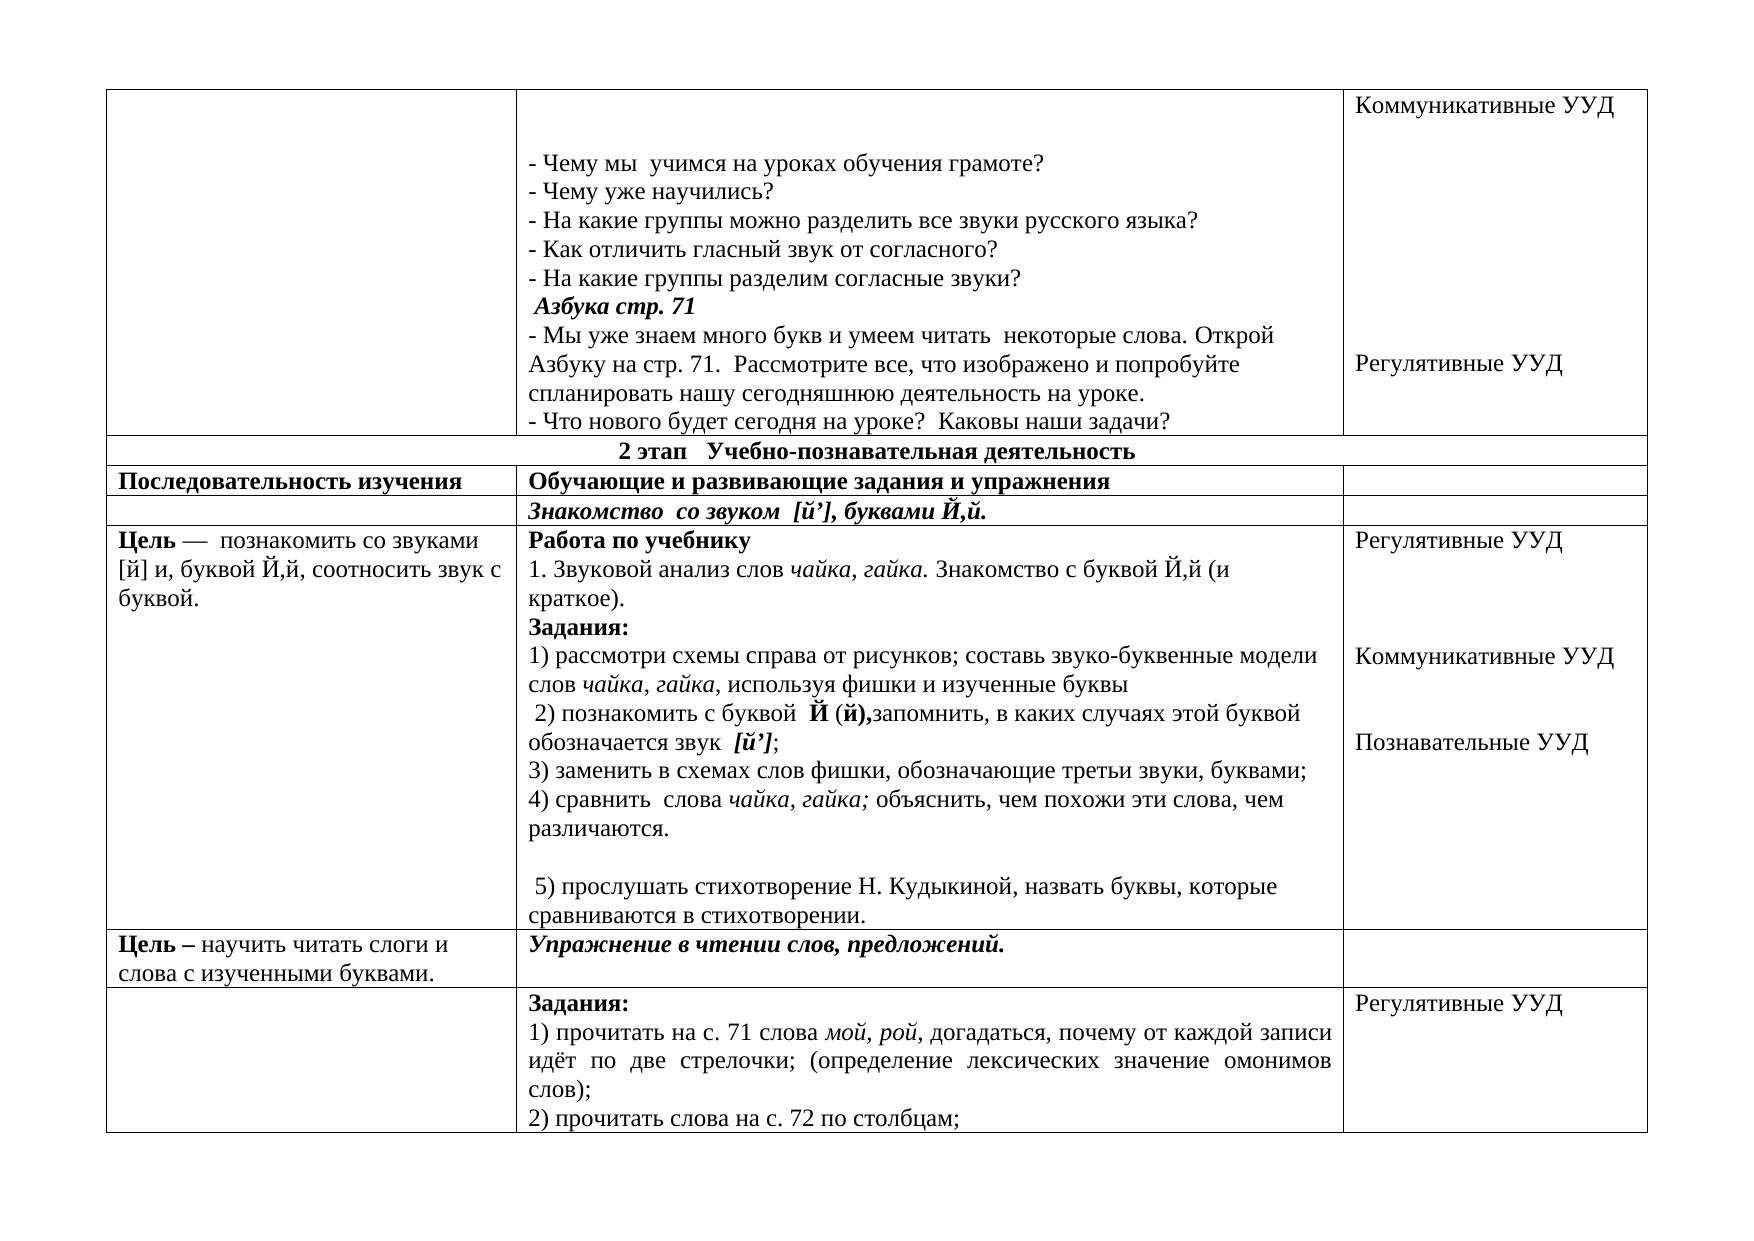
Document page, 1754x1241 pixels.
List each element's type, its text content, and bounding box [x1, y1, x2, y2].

table_cell Регулятивные УУД Коммуникативные УУД Познавательные УУД [1344, 526, 1647, 928]
table_cell Обучающие и развивающие задания и упражнения [517, 466, 1343, 495]
table_cell Знакомство со звуком [й’], буквами Й,й. [517, 496, 1343, 524]
table_cell Последовательность изучения [107, 466, 516, 495]
table_cell [107, 90, 516, 435]
table_cell Регулятивные УУД [1344, 988, 1647, 1132]
table_cell 2 этап Учебно-познавательная деятельность [107, 436, 1647, 465]
table_cell [107, 496, 516, 524]
table_cell [1344, 466, 1647, 495]
table_cell Цель – научить читать слоги и слова с изученными буквами. [107, 930, 516, 987]
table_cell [1344, 90, 1647, 435]
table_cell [517, 90, 1343, 435]
table_cell Упражнение в чтении слов, предложений. [517, 930, 1343, 987]
table_cell [1344, 930, 1647, 987]
table_cell [107, 988, 516, 1132]
table_cell Работа по учебнику 1. Звуковой анализ слов чайка, гайка. Знакомство с буквой Й,й (и краткое). Задания: 1) рассмотри схемы справа от рисунков; составь звуко-буквенные модели слов чайка, гайка, используя фишки и изученные буквы 2) познакомить с буквой Й (й),запомнить, в каких случаях этой буквой обозначается звук [й’]; 3) заменить в схемах слов фишки, обозначающие третьи звуки, буквами; 4) сравнить слова чайка, гайка; объяснить, чем похожи эти слова, чем различаются. 5) прослушать стихотворение Н. Кудыкиной, назвать буквы, которые сравниваются в стихотворении. [517, 526, 1343, 928]
table_cell Задания: 1) прочитать на с. 71 слова мой, рой, догадаться, почему от каждой записи идёт по две стрелочки; (определение лексических значение омонимов слов); 2) прочитать слова на с. 72 по столбцам; [517, 988, 1343, 1132]
table_cell [1344, 496, 1647, 524]
table_cell Цель — познакомить со звуками [й] и, буквой Й,й, соотносить звук с буквой. [107, 526, 516, 928]
